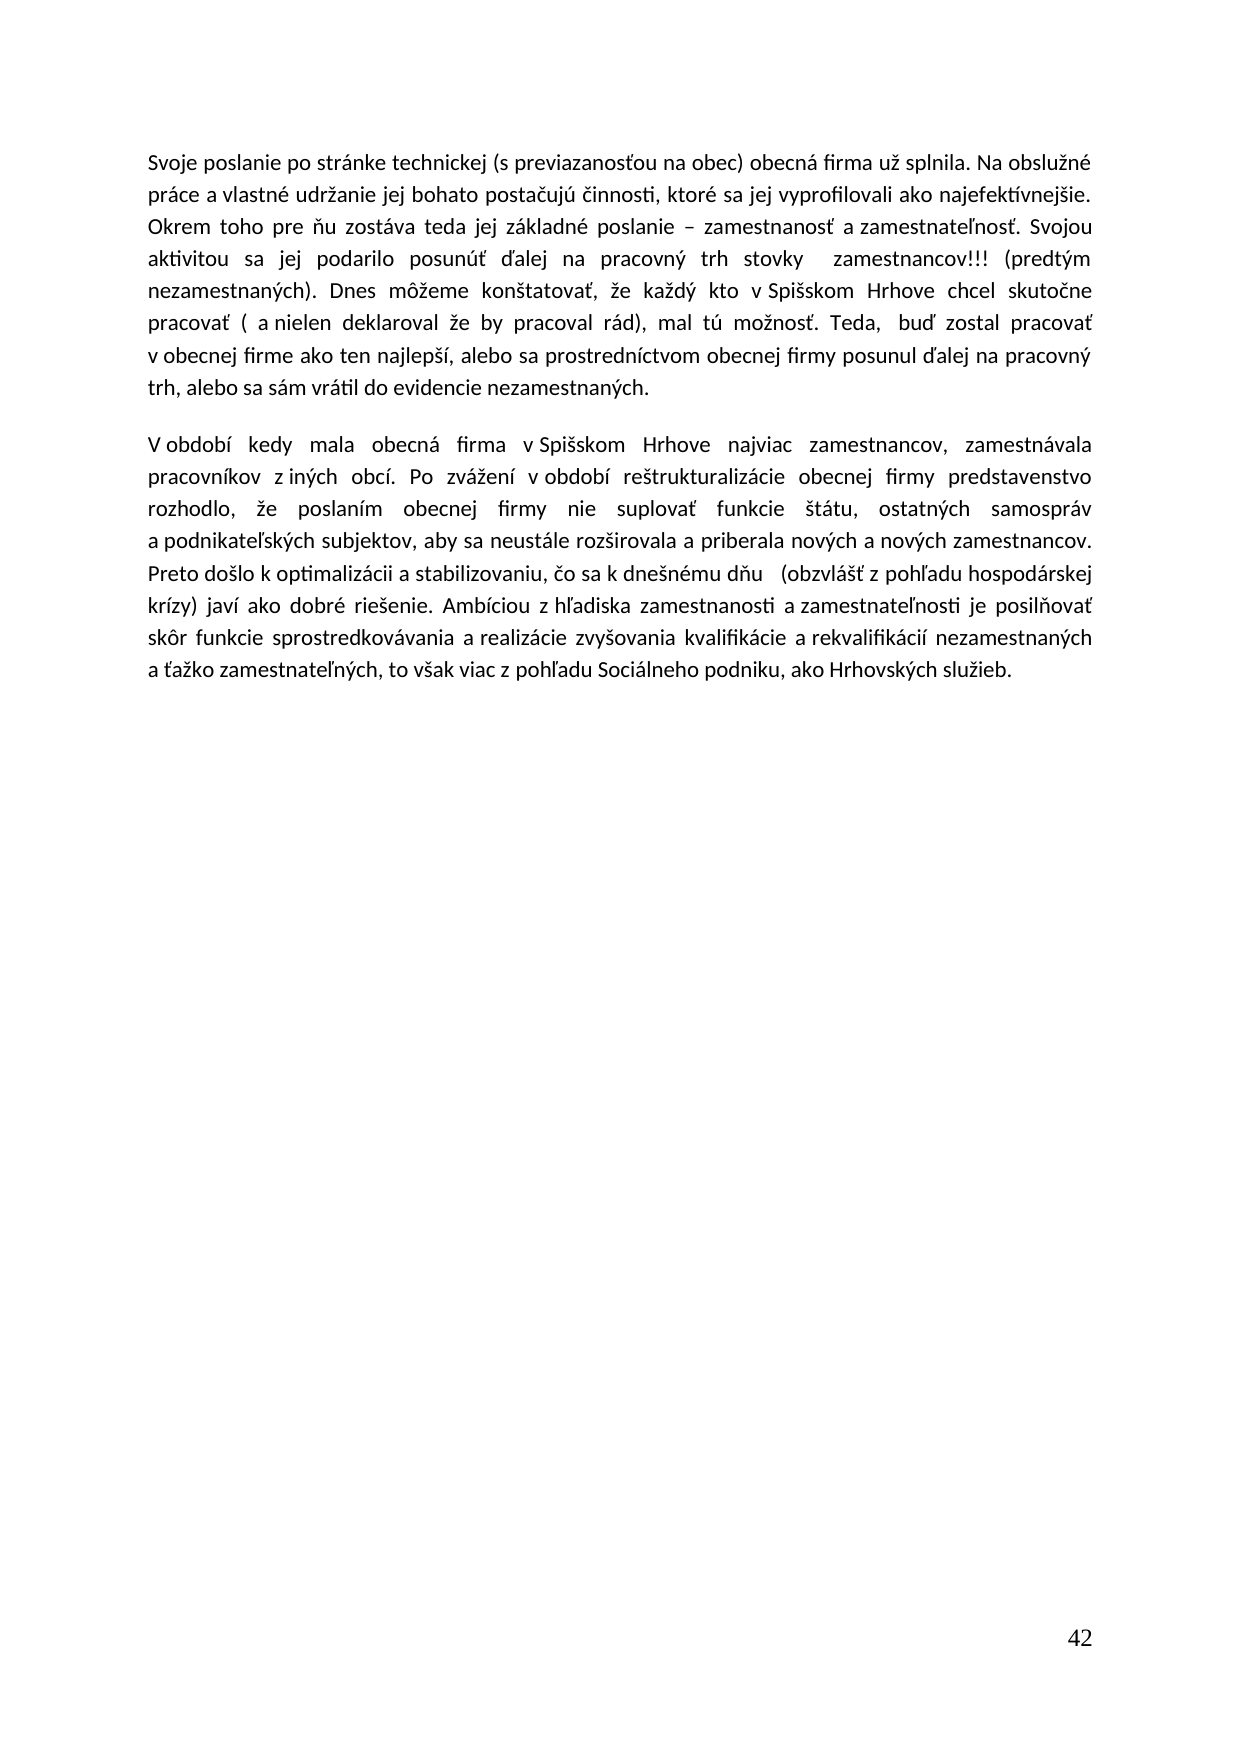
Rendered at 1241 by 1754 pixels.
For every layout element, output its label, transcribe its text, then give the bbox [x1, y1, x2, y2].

text V období kedy mala obecná firma v Spišskom Hrhove najviac zamestnancov, zamestnávala pracovníkov z iných obcí. Po zvážení v období reštrukturalizácie obecnej firmy predstavenstvo rozhodlo, že poslaním obecnej firmy nie suplovať funkcie štátu, ostatných samospráv a podnikateľských subjektov, aby sa neustále rozširovala a priberala nových a nových zamestnancov. Preto došlo k optimalizácii a stabilizovaniu, čo sa k dnešnému dňu (obzvlášť z pohľadu hospodárskej krízy) javí ako dobré riešenie. Ambíciou z hľadiska zamestnanosti a zamestnateľnosti je posilňovať skôr funkcie sprostredkovávania a realizácie zvyšovania kvalifikácie a rekvalifikácií nezamestnaných a ťažko zamestnateľných, to však viac z pohľadu Sociálneho podniku, ako Hrhovských služieb. [148, 430, 1093, 683]
text Svoje poslanie po stránke technickej (s previazanosťou na obec) obecná firma už splnila. Na obslužné práce a vlastné udržanie jej bohato postačujú činnosti, ktoré sa jej vyprofilovali ako najefektívnejšie. Okrem toho pre ňu zostáva teda jej základné poslanie – zamestnanosť a zamestnateľnosť. Svojou aktivitou sa jej podarilo posunúť ďalej na pracovný trh stovky zamestnancov!!! (predtým nezamestnaných). Dnes môžeme konštatovať, že každý kto v Spišskom Hrhove chcel skutočne pracovať ( a nielen deklaroval že by pracoval rád), mal tú možnosť. Teda, buď zostal pracovať v obecnej firme ako ten najlepší, alebo sa prostredníctvom obecnej firmy posunul ďalej na pracovný trh, alebo sa sám vrátil do evidencie nezamestnaných. [148, 148, 1093, 401]
